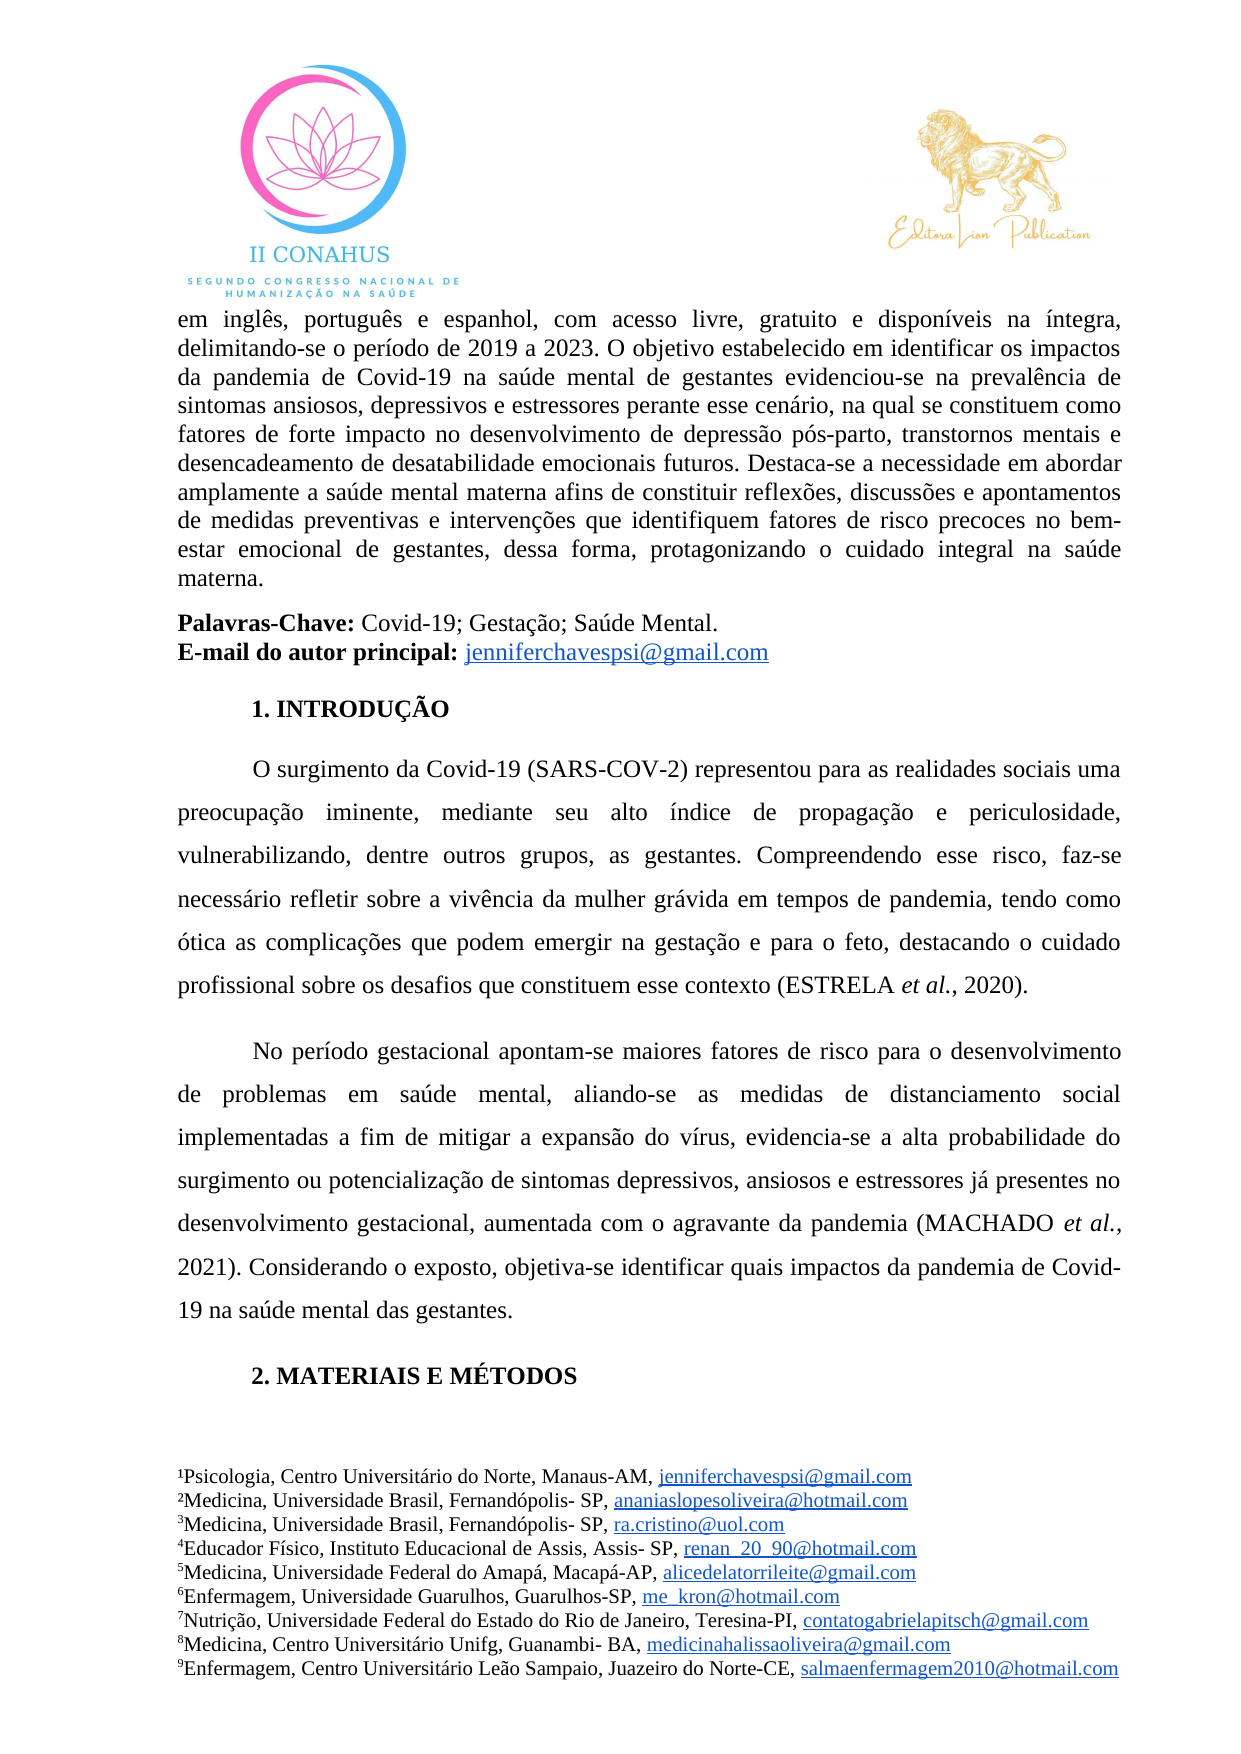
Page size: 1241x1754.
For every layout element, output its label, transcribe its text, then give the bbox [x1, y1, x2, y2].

text 2. MATERIAIS E MÉTODOS [177, 1361, 1122, 1389]
text E-mail do autor principal: jenniferchavespsi@gmail.com [177, 637, 1122, 666]
text 1. INTRODUÇÃO [177, 694, 1122, 723]
picture [177, 60, 462, 177]
text Palavras-Chave: Covid-19; Gestação; Saúde Mental. [177, 608, 1122, 637]
text No período gestacional apontam-se maiores fatores de risco para o desenvolvimento de problemas em saúde mental, aliando-se as medidas de distanciamento social implementadas a fim de mitigar a expansão do vírus, evidencia-se a alta probabilidade do surgimento ou potencialização de sintomas depressivos, ansiosos e estressores já presentes no desenvolvimento gestacional, aumentada com o agravante da pandemia (MACHADO et al., 2021). Considerando o exposto, objetiva-se identificar quais impactos da pandemia de Covid-19 na saúde mental das gestantes. [177, 1036, 1122, 1323]
text O surgimento da Covid-19 (SARS-COV-2) representou para as realidades sociais uma preocupação iminente, mediante seu alto índice de propagação e periculosidade, vulnerabilizando, dentre outros grupos, as gestantes. Compreendendo esse risco, faz-se necessário refletir sobre a vivência da mulher grávida em tempos de pandemia, tendo como ótica as complicações que podem emergir na gestação e para o feto, destacando o cuidado profissional sobre os desafios que constituem esse contexto (ESTRELA et al., 2020). [177, 754, 1122, 999]
picture [859, 104, 1123, 252]
